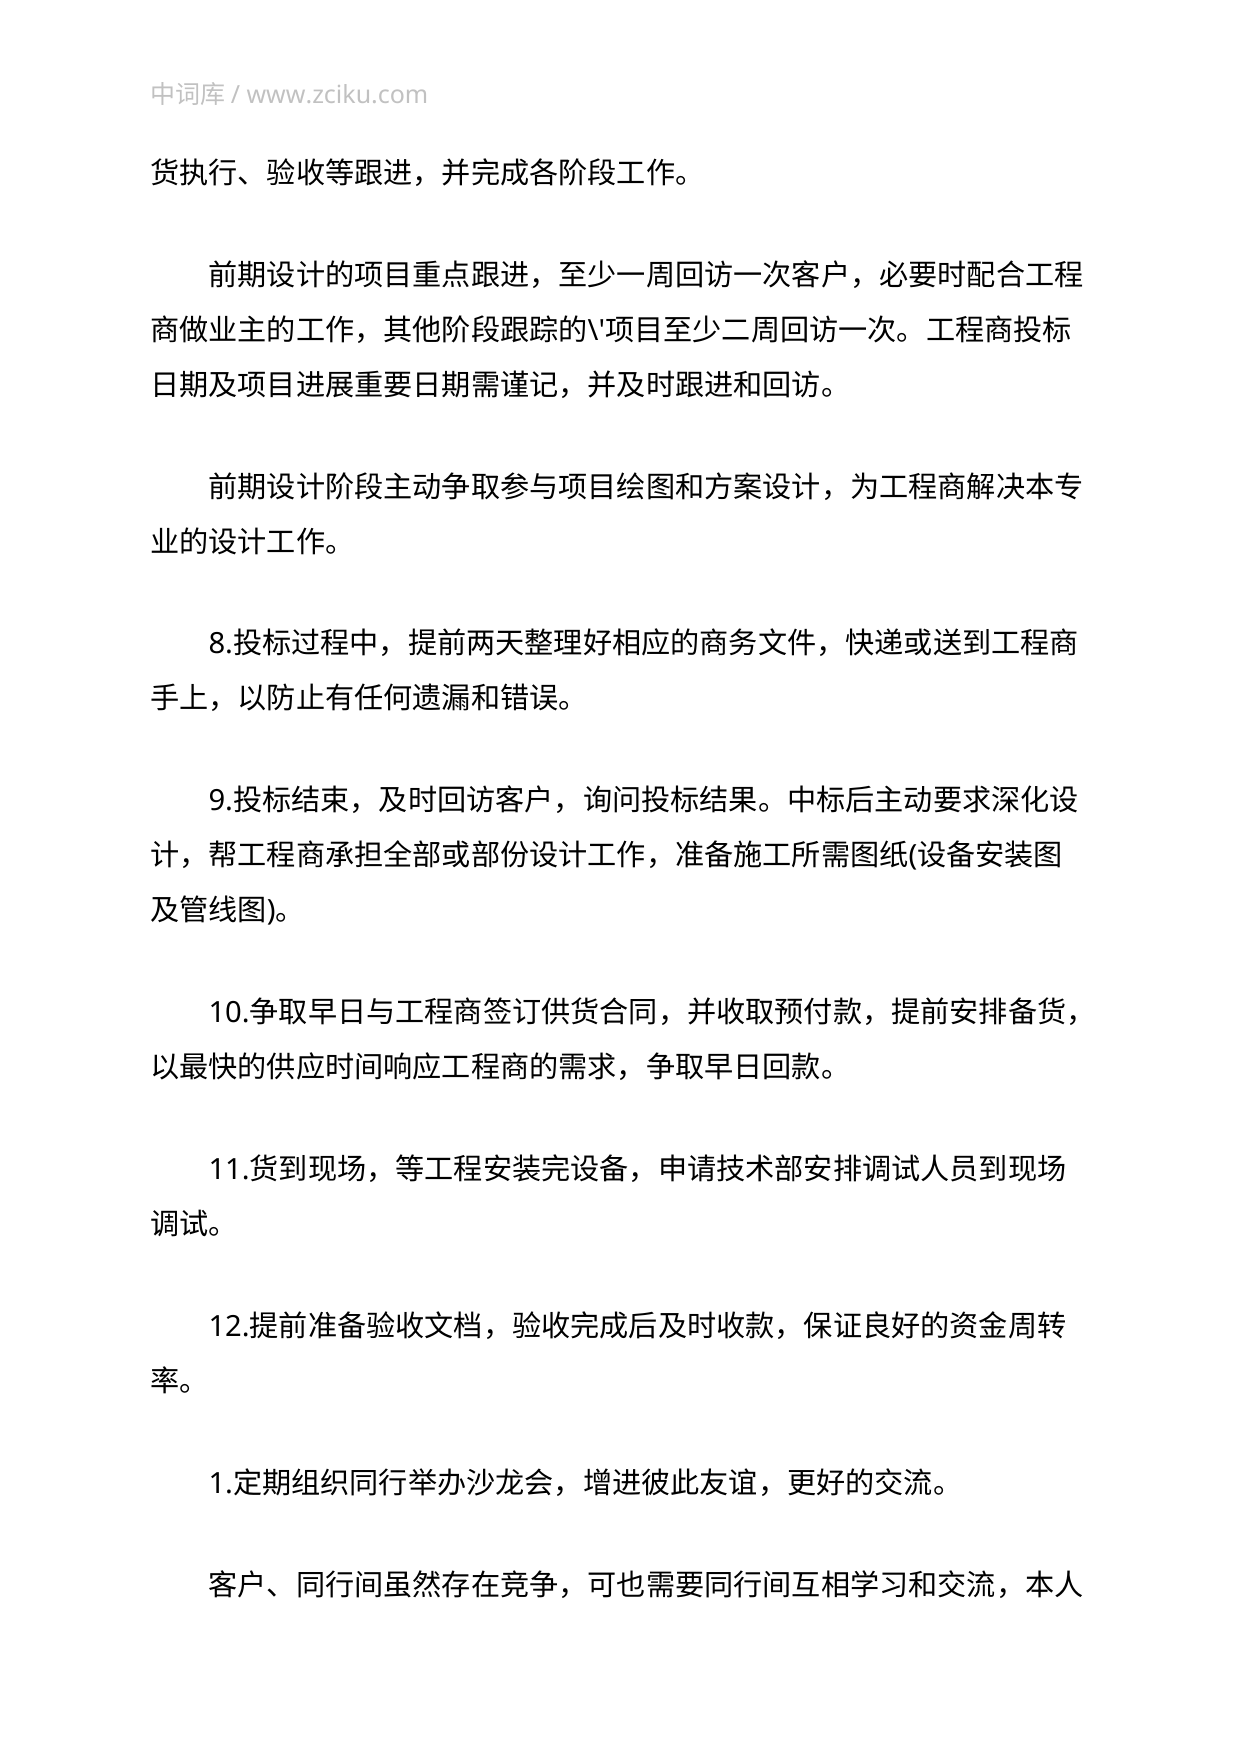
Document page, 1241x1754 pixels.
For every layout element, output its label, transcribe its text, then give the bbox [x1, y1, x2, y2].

text 前期设计阶段主动争取参与项目绘图和方案设计，为工程商解决本专业的设计工作。 [150, 463, 1090, 561]
text 1.定期组织同行举办沙龙会，增进彼此友谊，更好的交流。 [150, 1459, 1090, 1502]
text 11.货到现场，等工程安装完设备，申请技术部安排调试人员到现场调试。 [150, 1146, 1090, 1243]
text 8.投标过程中，提前两天整理好相应的商务文件，快递或送到工程商手上，以防止有任何遗漏和错误。 [150, 620, 1090, 717]
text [150, 1561, 1090, 1603]
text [150, 150, 1090, 192]
text 10.争取早日与工程商签订供货合同，并收取预付款，提前安排备货，以最快的供应时间响应工程商的需求，争取早日回款。 [150, 989, 1090, 1086]
text 前期设计的项目重点跟进，至少一周回访一次客户，必要时配合工程商做业主的工作，其他阶段跟踪的\'项目至少二周回访一次。工程商投标日期及项目进展重要日期需谨记，并及时跟进和回访。 [150, 252, 1090, 404]
text 12.提前准备验收文档，验收完成后及时收款，保证良好的资金周转率。 [150, 1302, 1090, 1400]
text 9.投标结束，及时回访客户，询问投标结果。中标后主动要求深化设计，帮工程商承担全部或部份设计工作，准备施工所需图纸(设备安装图及管线图)。 [150, 777, 1090, 929]
